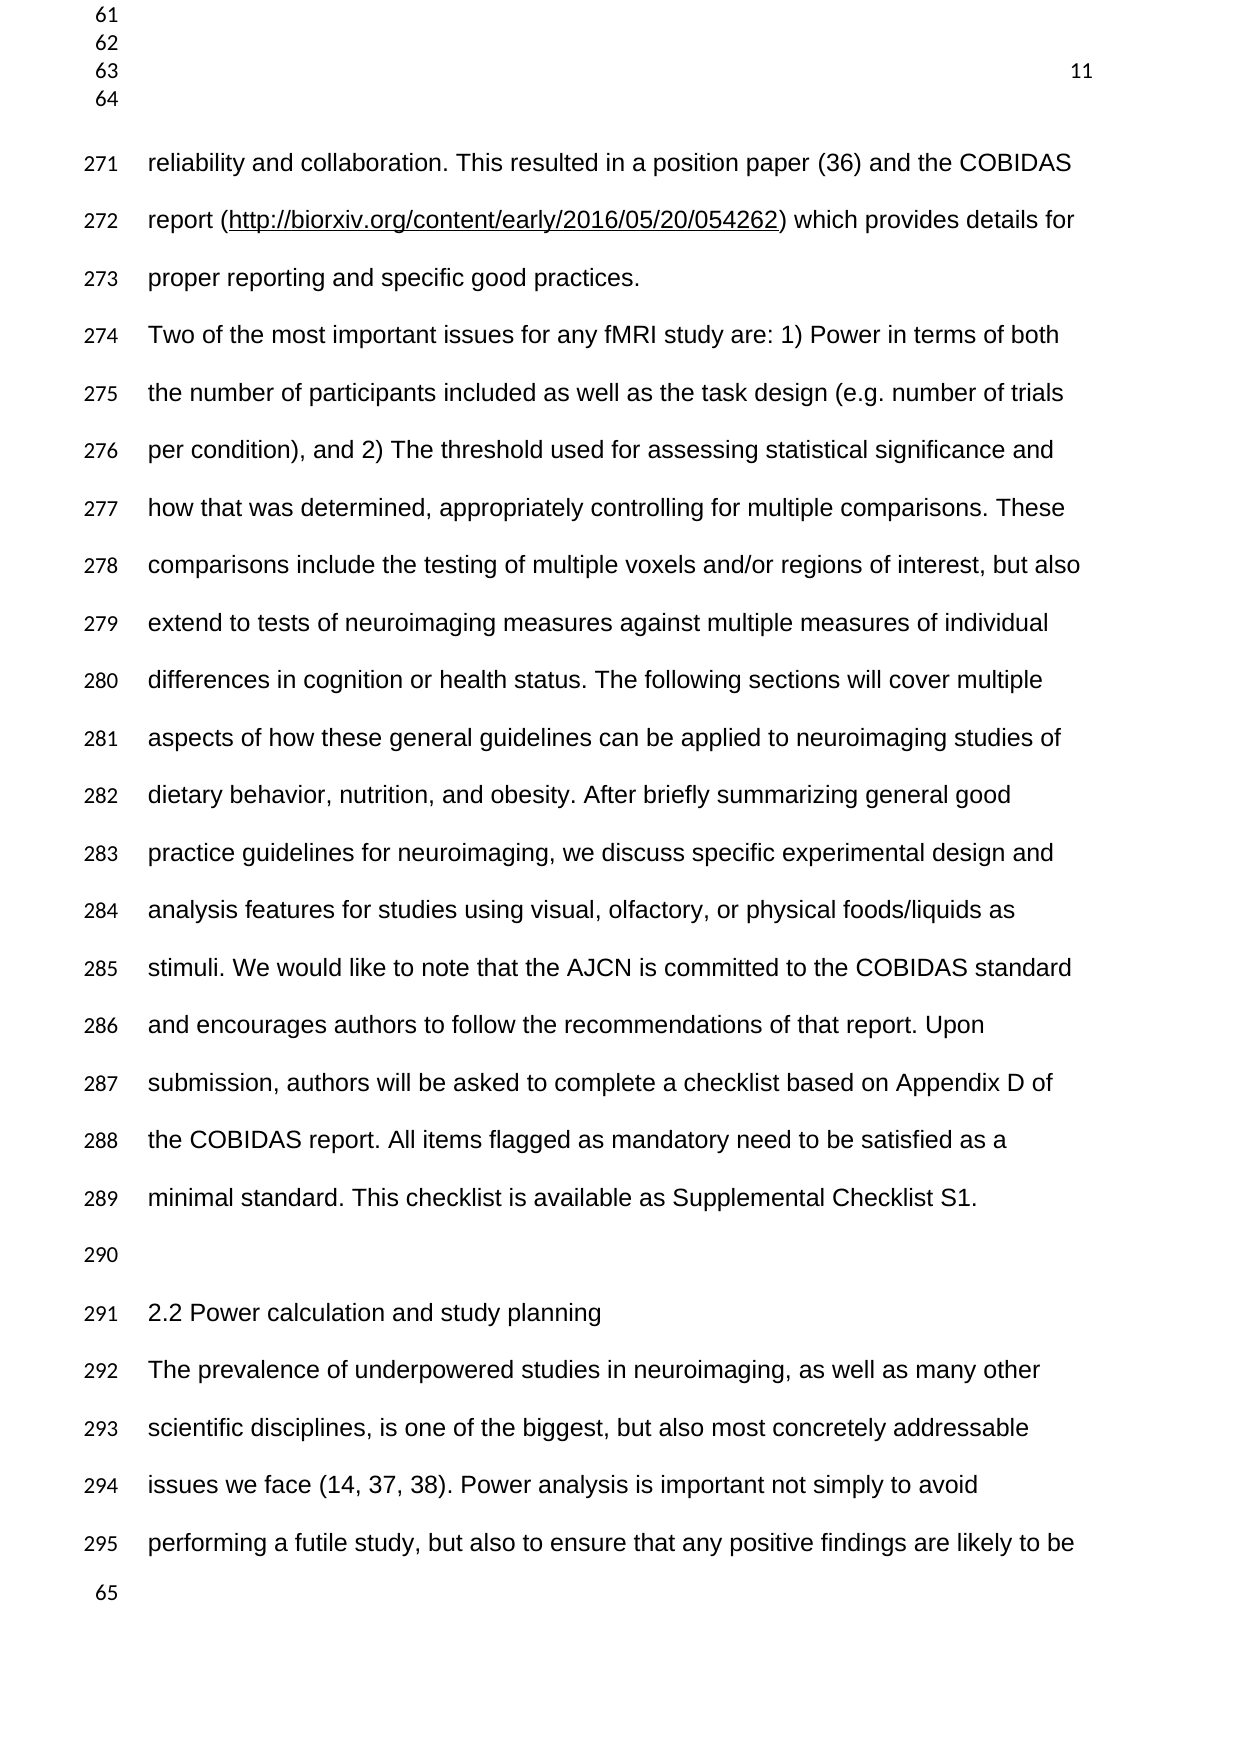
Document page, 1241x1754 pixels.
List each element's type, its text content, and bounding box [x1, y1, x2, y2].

text Two of the most important issues for any fMRI study are: 1) Power in terms of both the number of participants included as well as the task design (e.g. number of trials per condition), and 2) The threshold used for assessing statistical significance and how that was determined, appropriately controlling for multiple comparisons. These comparisons include the testing of multiple voxels and/or regions of interest, but also extend to tests of neuroimaging measures against multiple measures of individual differences in cognition or health status. The following sections will cover multiple aspects of how these general guidelines can be applied to neuroimaging studies of dietary behavior, nutrition, and obesity. After briefly summarizing general good practice guidelines for neuroimaging, we discuss specific experimental design and analysis features for studies using visual, olfactory, or physical foods/liquids as stimuli. We would like to note that the AJCN is committed to the COBIDAS standard and encourages authors to follow the recommendations of that report. Upon submission, authors will be asked to complete a checklist based on Appendix D of the COBIDAS report. All items flagged as mandatory need to be satisfied as a minimal standard. This checklist is available as Supplemental Checklist S1. [148, 320, 1093, 1211]
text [148, 1355, 1093, 1556]
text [148, 148, 1093, 291]
text 2.2 Power calculation and study planning [148, 1298, 1093, 1326]
